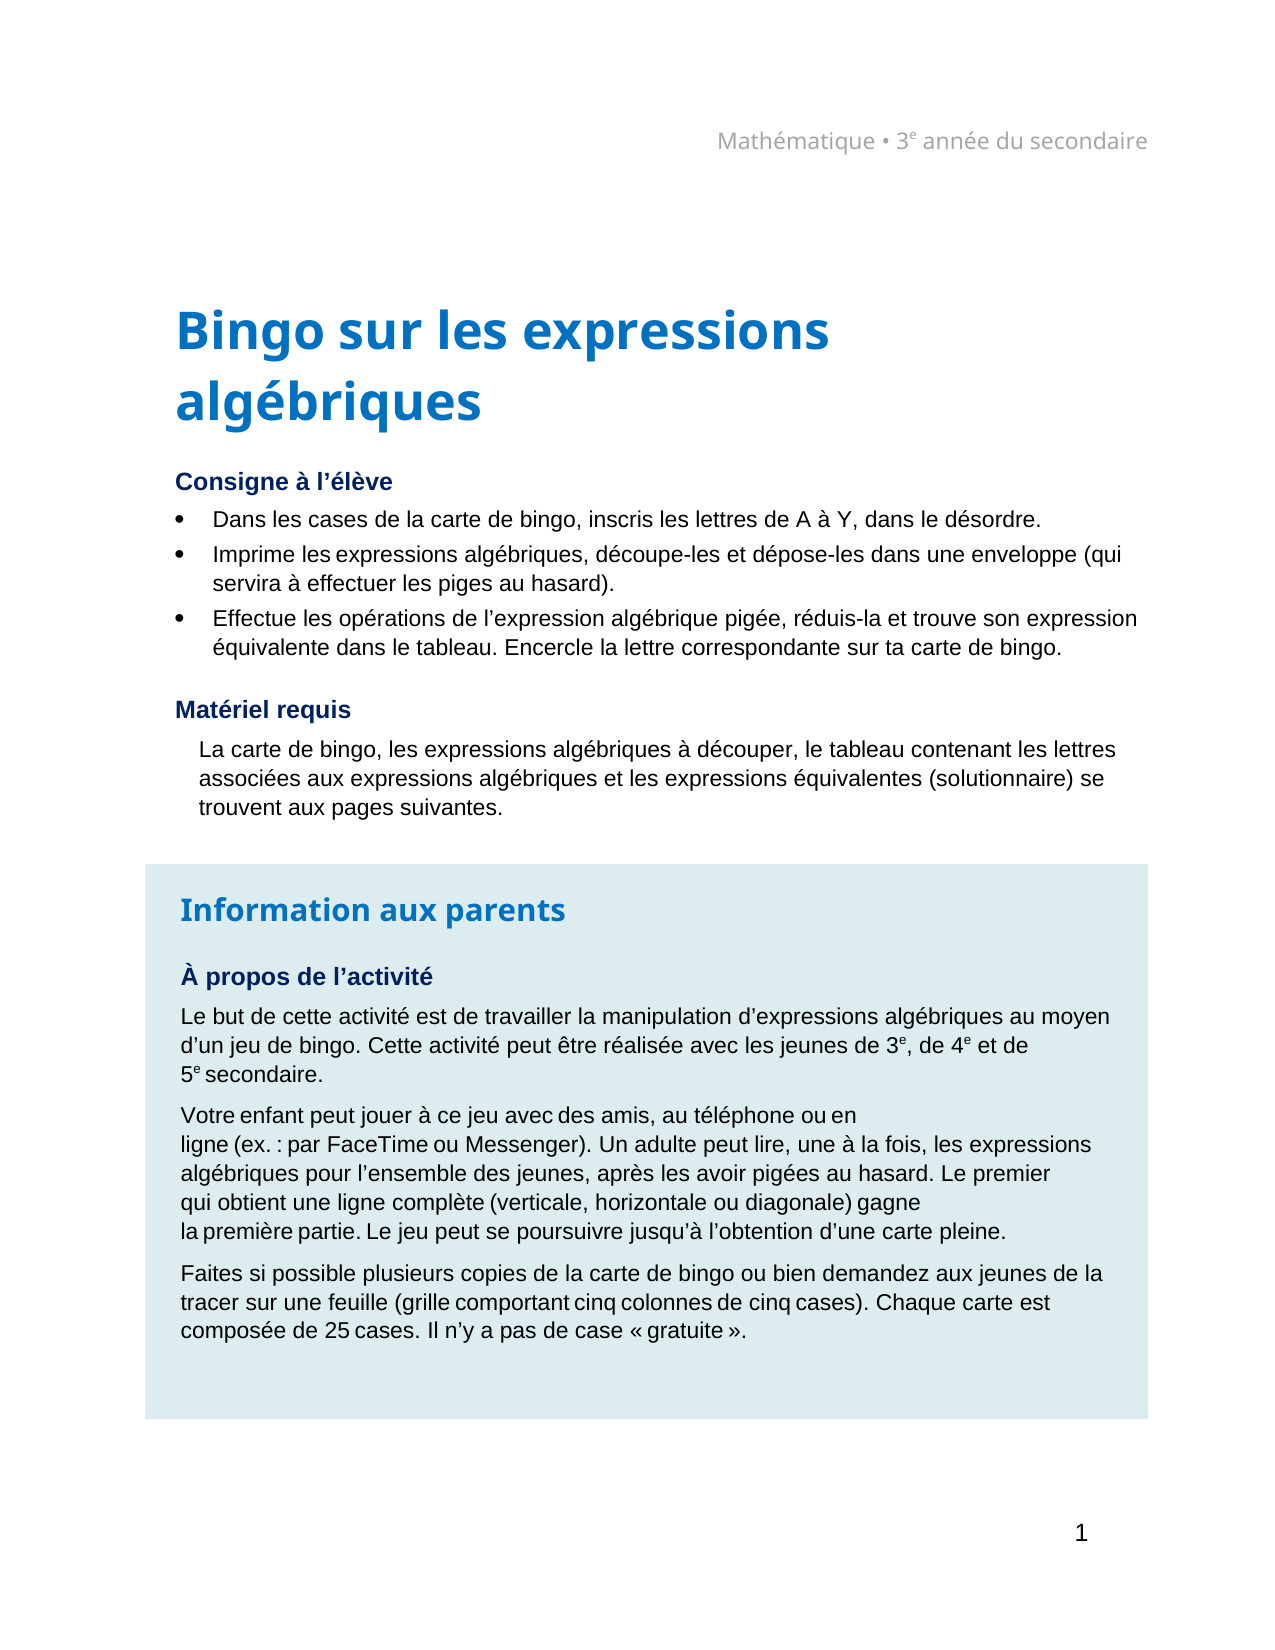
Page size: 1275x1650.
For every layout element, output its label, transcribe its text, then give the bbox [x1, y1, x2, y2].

text Consigne à l’élève [175, 467, 1069, 496]
text Matériel requis [175, 694, 1069, 723]
list Imprime les expressions algébriques, découpe-les et dépose-les dans une enveloppe (qui servira à effectuer les piges au hasard). [175, 541, 1143, 597]
table_header Information aux parents À propos de l’activité Le but de cette activité est de travailler la manipulation d’expressions algébriques au moyen d’un jeu de bingo. Cette activité peut être réalisée avec les jeunes de 3e, de 4e et de 5e secondaire. Votre enfant peut jouer à ce jeu avec des amis, au téléphone ou en ligne (ex. : par FaceTime ou Messenger). Un adulte peut lire, une à la fois, les expressions algébriques pour l’ensemble des jeunes, après les avoir pigées au hasard. Le premier qui obtient une ligne complète (verticale, horizontale ou diagonale) gagne la première partie. Le jeu peut se poursuivre jusqu’à l’obtention d’une carte pleine. Faites si possible plusieurs copies de la carte de bingo ou bien demandez aux jeunes de la tracer sur une feuille (grille comportant cinq colonnes de cinq cases). Chaque carte est composée de 25 cases. Il n’y a pas de case « gratuite ». [145, 864, 1148, 1419]
list Dans les cases de la carte de bingo, inscris les lettres de A à Y, dans le désordre. [175, 506, 1143, 532]
text Bingo sur les expressions algébriques [175, 294, 1148, 436]
text La carte de bingo, les expressions algébriques à découper, le tableau contenant les lettres associées aux expressions algébriques et les expressions équivalentes (solutionnaire) se trouvent aux pages suivantes. [199, 736, 1143, 820]
list Effectue les opérations de l’expression algébrique pigée, réduis-la et trouve son expression équivalente dans le tableau. Encercle la lettre correspondante sur ta carte de bingo. [175, 605, 1143, 661]
